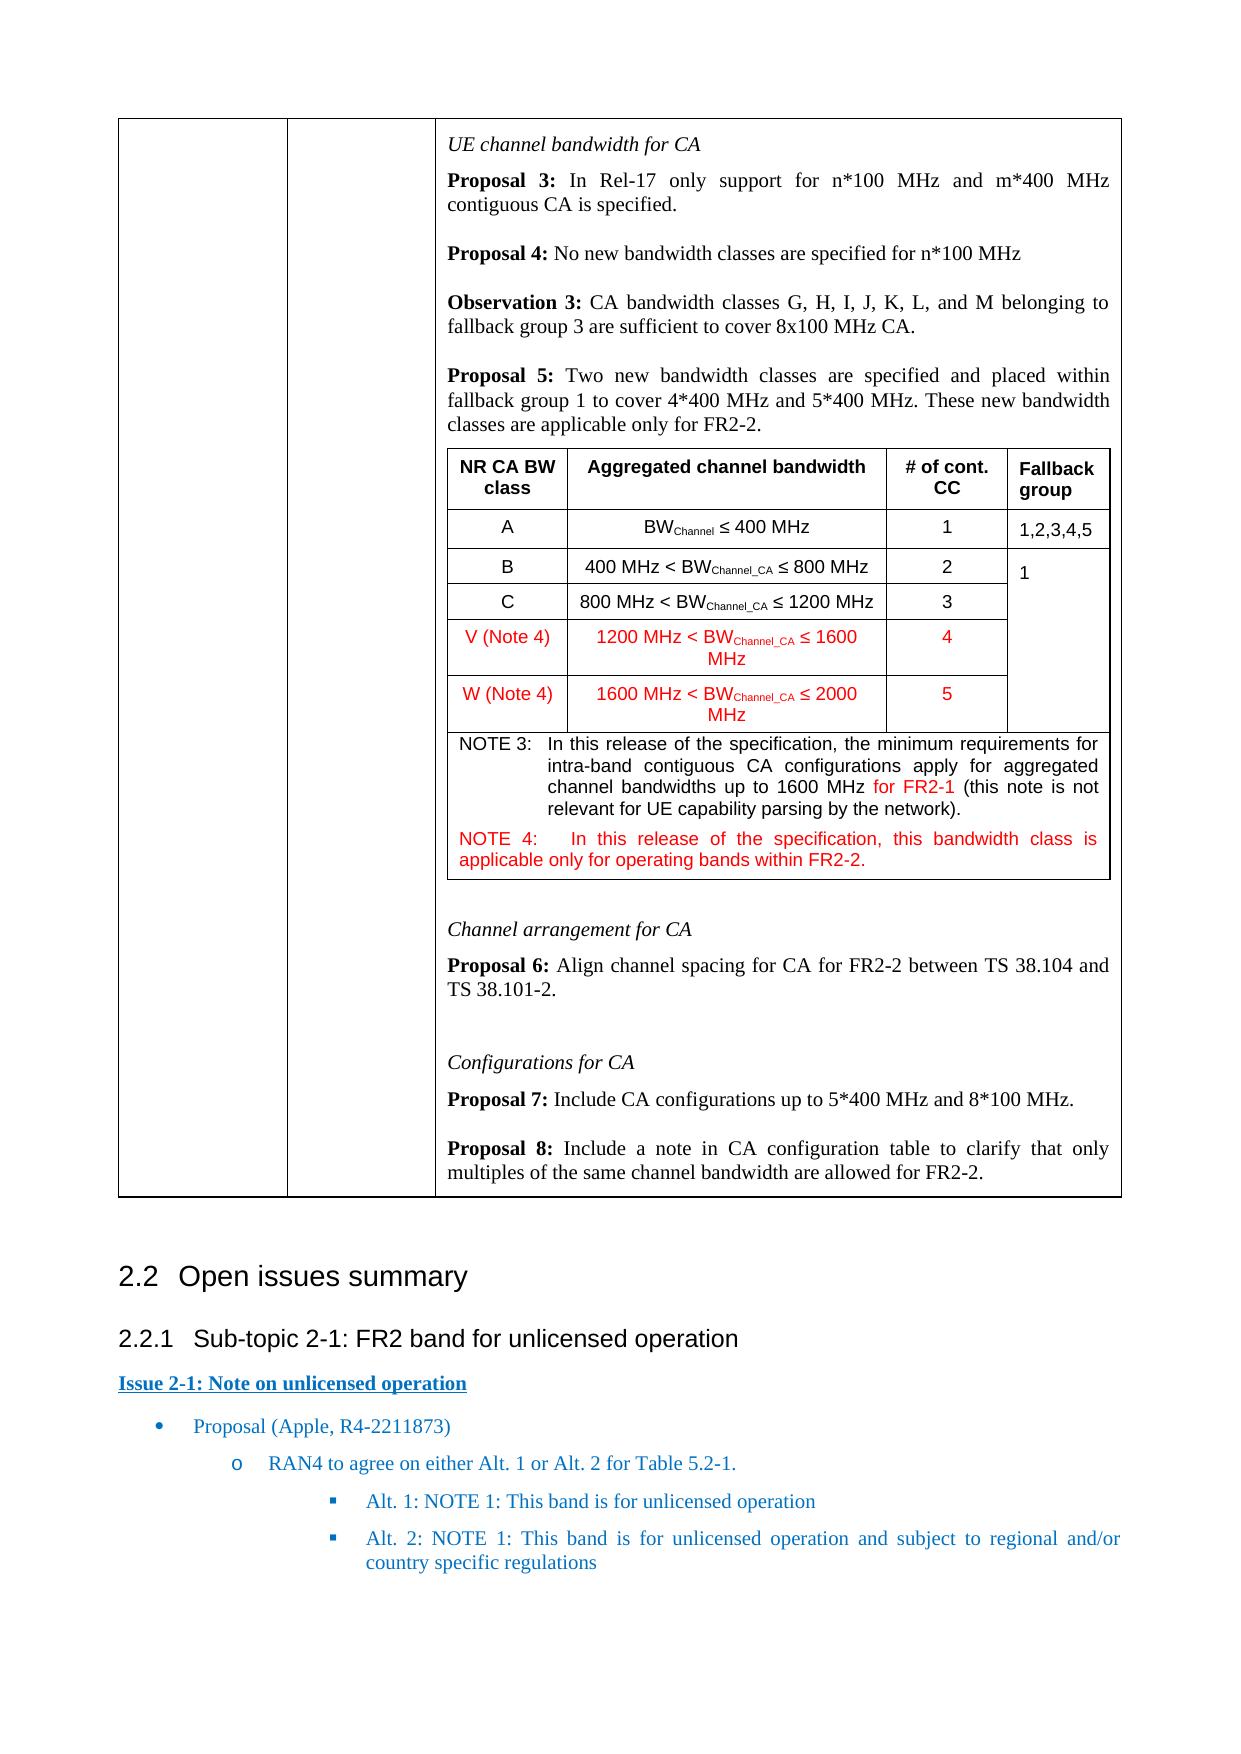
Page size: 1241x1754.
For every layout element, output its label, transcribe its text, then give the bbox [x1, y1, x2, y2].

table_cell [119, 119, 287, 1196]
list Alt. 2: NOTE 1: This band is for unlicensed operation and subject to regional and/or country specific regulations [328, 1526, 1122, 1574]
subtitle Open issues summary [118, 1259, 1122, 1293]
text Issue 2-1: Note on unlicensed operation [118, 1371, 1122, 1395]
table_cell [288, 119, 435, 1196]
subtitle Sub-topic 2-1: FR2 band for unlicensed operation [118, 1324, 1122, 1353]
list RAN4 to agree on either Alt. 1 or Alt. 2 for Table 5.2-1. [231, 1451, 1122, 1476]
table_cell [436, 119, 1121, 1196]
list Proposal (Apple, R4-2211873) [156, 1414, 1122, 1438]
list Alt. 1: NOTE 1: This band is for unlicensed operation [328, 1489, 1122, 1513]
